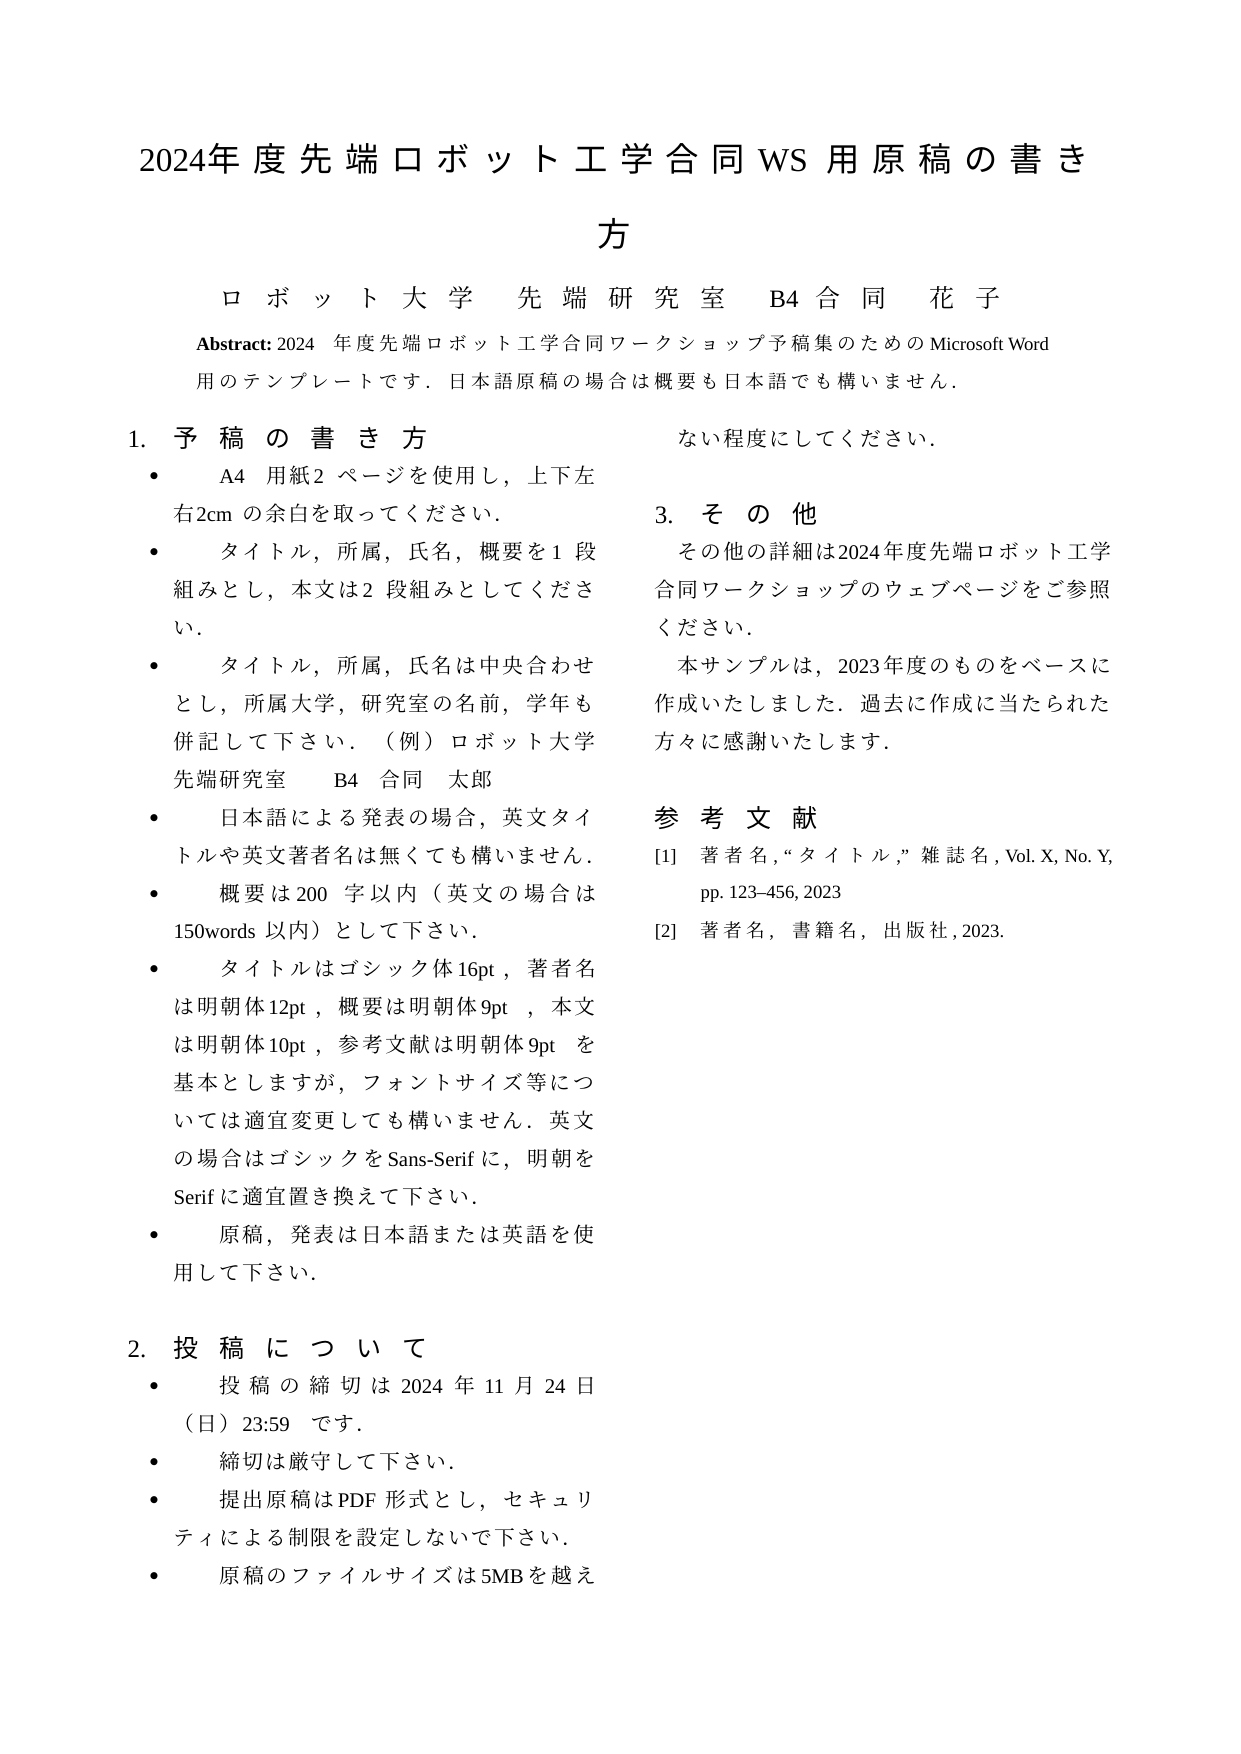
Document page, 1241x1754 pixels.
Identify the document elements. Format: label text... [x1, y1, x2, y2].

list 原稿のファイルサイズは5MBを越えない程度にしてください． [653, 418, 1113, 456]
list 投稿の締切は2024年11月24日（日）23:59です． [138, 1366, 598, 1442]
subtitle 投稿について [127, 1328, 598, 1366]
list タイトル，所属，氏名，概要を1段組みとし，本文は2段組みとしてください． [138, 532, 598, 646]
list タイトル，所属，氏名は中央合わせとし，所属大学，研究室の名前，学年も併記して下さい．（例）ロボット大学 先端研究室 B4 合同 太郎 [138, 646, 598, 797]
text その他の詳細は2024年度先端ロボット工学合同ワークショップのウェブページをご参照ください． [642, 532, 1113, 646]
list 原稿，発表は日本語または英語を使用して下さい． [138, 1214, 598, 1290]
subtitle 参考文献 [642, 797, 1113, 835]
subtitle その他 [642, 494, 1113, 532]
list タイトルはゴシック体16pt，著者名は明朝体12pt，概要は明朝体9pt，本文は明朝体10pt，参考文献は明朝体9ptを基本としますが，フォントサイズ等については適宜変更しても構いません．英文の場合はゴシックをSans-Serifに，明朝をSerifに適宜置き換えて下さい． [138, 949, 598, 1214]
list A4用紙2ページを使用し，上下左右2cmの余白を取ってください． [138, 456, 598, 532]
list 原稿のファイルサイズは5MBを越えない程度にしてください． [138, 1556, 598, 1593]
list 締切は厳守して下さい． [138, 1442, 598, 1480]
text 本サンプルは，2023年度のものをベースに作成いたしました．過去に作成に当たられた方々に感謝いたします． [642, 646, 1113, 759]
text ロボット大学 先端研究室 B4 合同 花子 [127, 278, 1113, 316]
list 著者名, 書籍名, 出版社, 2023. [642, 911, 1113, 949]
text Abstract: 2024年度先端ロボット工学合同ワークショップ予稿集のためのMicrosoft Word用のテンプレートです．日本語原稿の場合は概要も日本語でも構いません． [186, 323, 1054, 399]
list 提出原稿はPDF 形式とし，セキュリティによる制限を設定しないで下さい． [138, 1480, 598, 1556]
list 著者名, “タイトル,” 雑誌名, Vol. X, No. Y, pp. 123–456, 2023 [642, 835, 1113, 911]
list 日本語による発表の場合，英文タイトルや英文著者名は無くても構いません． [138, 797, 598, 873]
title 2024年度先端ロボット工学合同WS用原稿の書き方 [127, 119, 1113, 270]
subtitle 予稿の書き方 [127, 418, 598, 456]
list 概要は200字以内（英文の場合は150words以内）として下さい． [138, 873, 598, 949]
